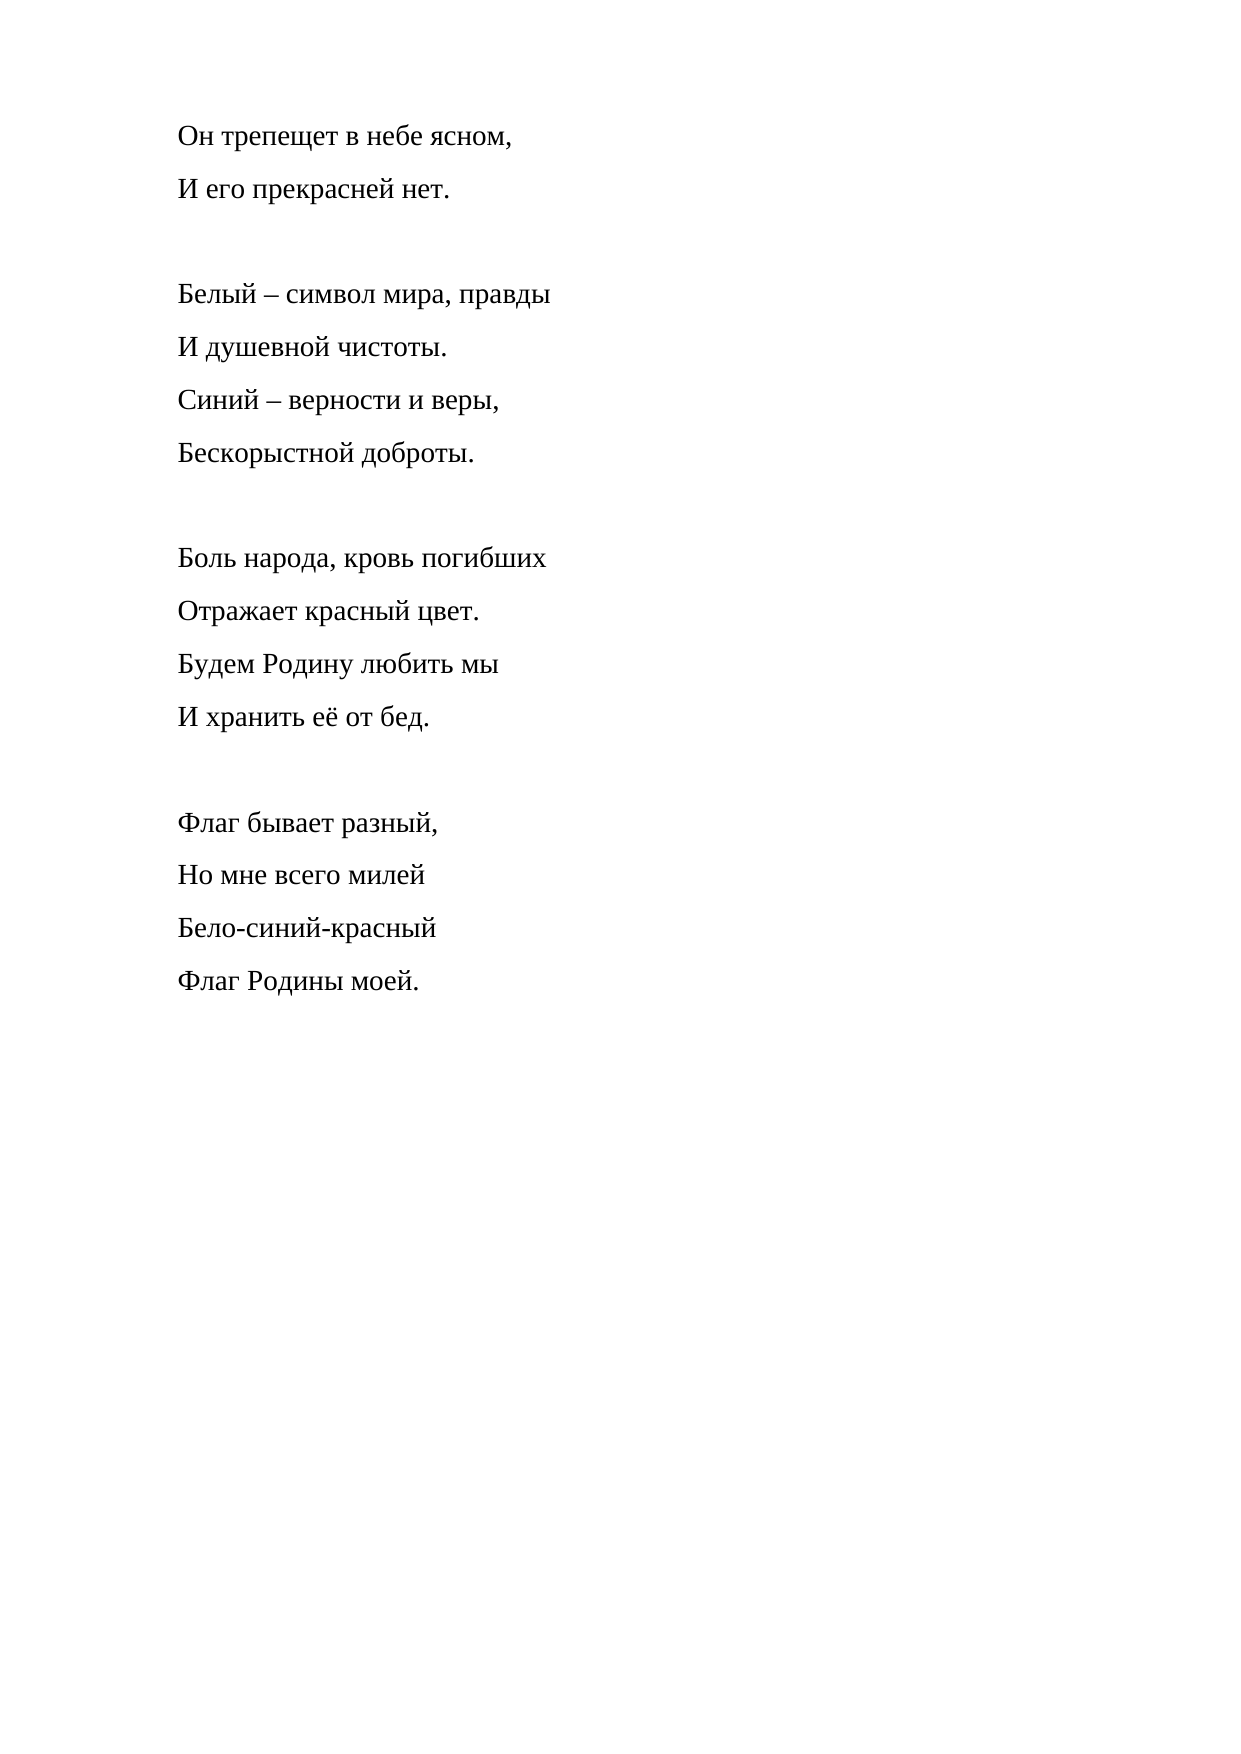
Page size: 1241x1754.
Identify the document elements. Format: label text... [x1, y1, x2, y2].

text Но мне всего милей [177, 857, 1152, 891]
text И душевной чистоты. [177, 329, 1152, 363]
text Отражает красный цвет. [177, 593, 1152, 627]
text Белый – символ мира, правды [177, 277, 1152, 310]
text Бело-синий-красный [177, 910, 1152, 944]
text Боль народа, кровь погибших [177, 541, 1152, 574]
text Синий – верности и веры, [177, 382, 1152, 416]
text Флаг Родины моей. [177, 963, 1152, 997]
text И его прекрасней нет. [177, 171, 1152, 204]
text Будем Родину любить мы [177, 646, 1152, 680]
text Флаг бывает разный, [177, 805, 1152, 838]
text Бескорыстной доброты. [177, 435, 1152, 468]
text Он трепещет в небе ясном, [177, 118, 1152, 152]
text И хранить её от бед. [177, 699, 1152, 733]
